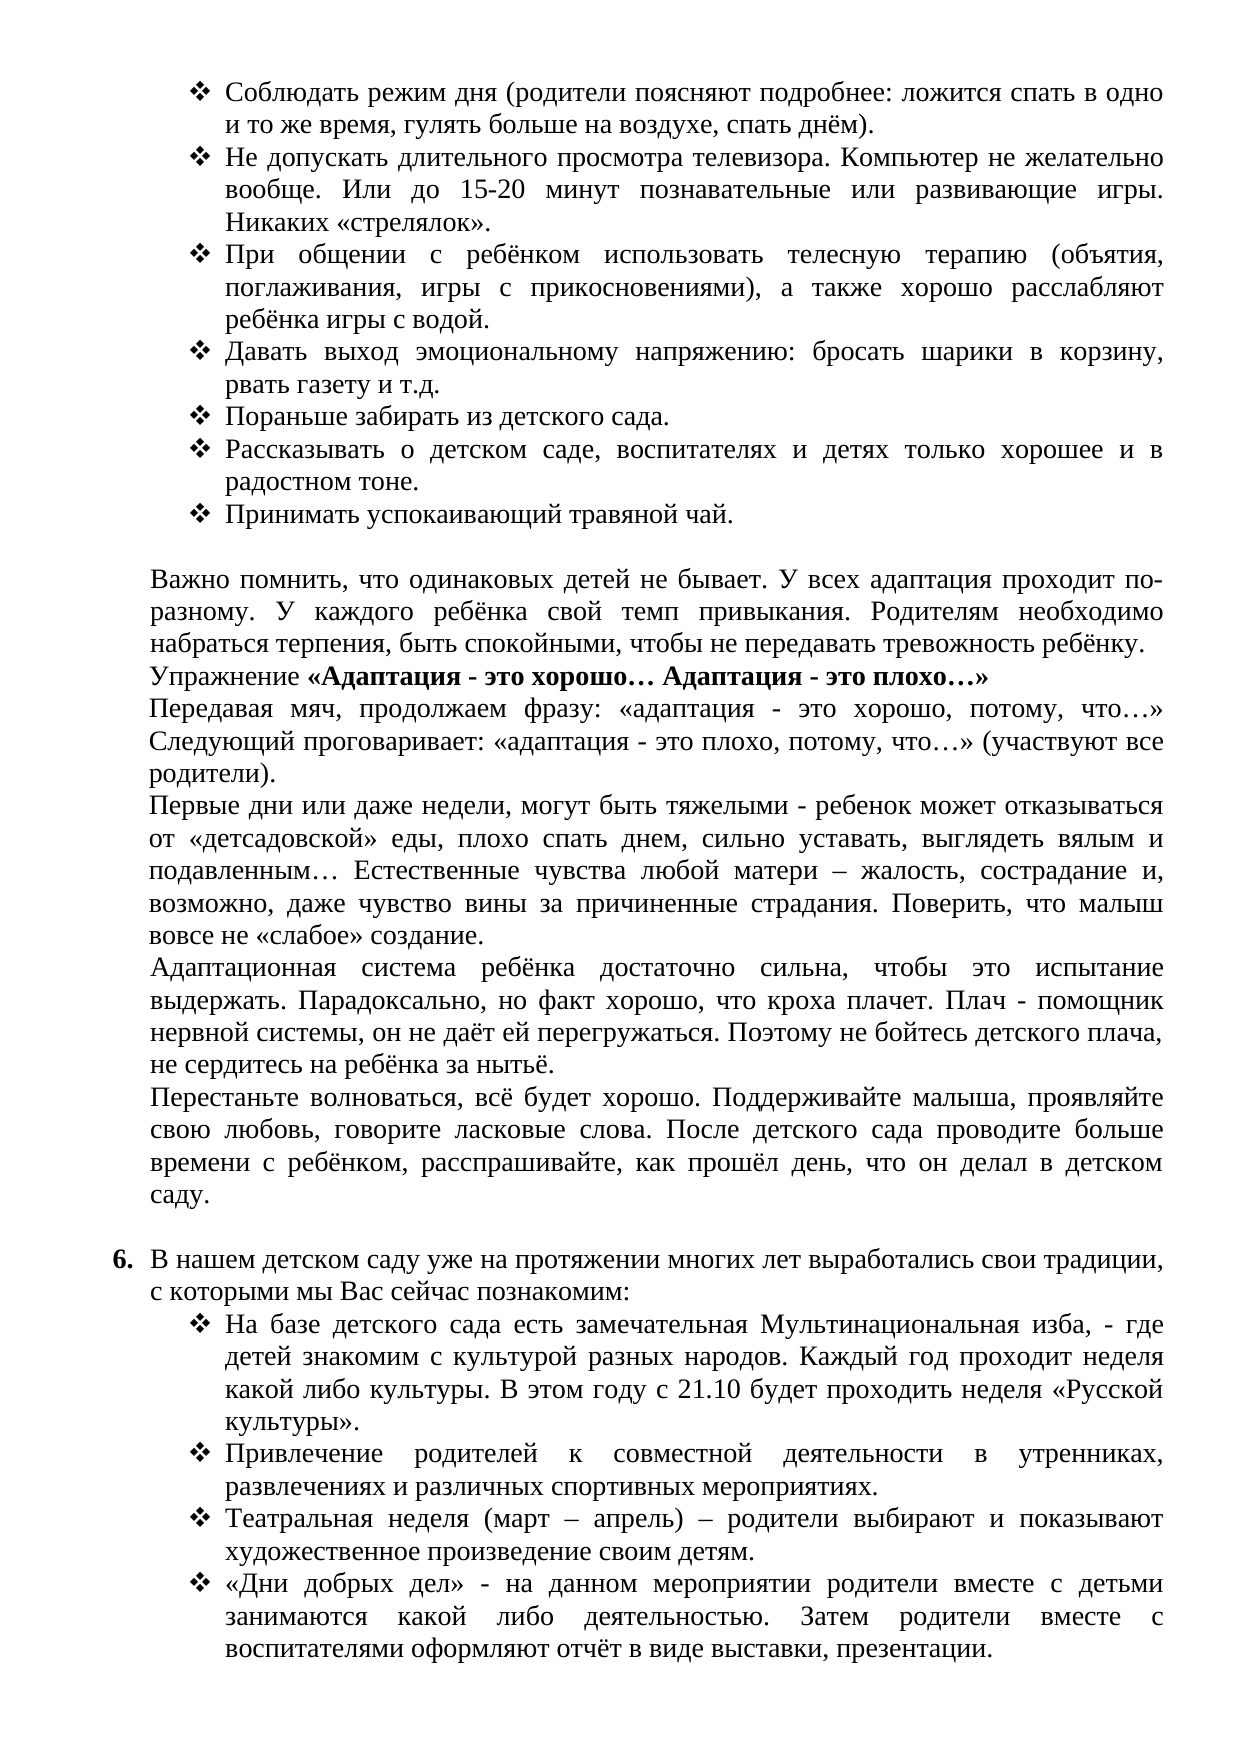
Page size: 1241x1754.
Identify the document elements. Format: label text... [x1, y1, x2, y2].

text Важно помнить, что одинаковых детей не бывает. У всех адаптация проходит по-разному. У каждого ребёнка свой темп привыкания. Родителям необходимо набраться терпения, быть спокойными, чтобы не передавать тревожность ребёнку. [150, 562, 1165, 659]
list Принимать успокаивающий травяной чай. [187, 497, 1165, 529]
list Театральная неделя (март – апрель) – родители выбирают и показывают художественное произведение своим детям. [187, 1501, 1165, 1566]
text Перестаньте волноваться, всё будет хорошо. Поддерживайте малыша, проявляйте свою любовь, говорите ласковые слова. После детского сада проводите больше времени с ребёнком, расспрашивайте, как прошёл день, что он делал в детском саду. [150, 1080, 1165, 1209]
list Давать выход эмоциональному напряжению: бросать шарики в корзину, рвать газету и т.д. [187, 334, 1165, 399]
list При общении с ребёнком использовать телесную терапию (объятия, поглаживания, игры с прикосновениями), а также хорошо расслабляют ребёнка игры с водой. [187, 237, 1165, 334]
list Пораньше забирать из детского сада. [187, 399, 1165, 432]
list Не допускать длительного просмотра телевизора. Компьютер не желательно вообще. Или до 15-20 минут познавательные или развивающие игры. Никаких «стрелялок». [187, 140, 1165, 237]
text Адаптационная система ребёнка достаточно сильна, чтобы это испытание выдержать. Парадоксально, но факт хорошо, что кроха плачет. Плач - помощник нервной системы, он не даёт ей перегружаться. Поэтому не бойтесь детского плача, не сердитесь на ребёнка за нытьё. [150, 950, 1165, 1080]
list На базе детского сада есть замечательная Мультинациональная изба, - где детей знакомим с культурой разных народов. Каждый год проходит неделя какой либо культуры. В этом году с 21.10 будет проходить неделя «Русской культуры». [187, 1307, 1165, 1436]
text Упражнение «Адаптация - это хорошо… Адаптация - это плохо…» [75, 659, 1165, 691]
text Передавая мяч, продолжаем фразу: «адаптация - это хорошо, потому, что…» Следующий проговаривает: «адаптация - это плохо, потому, что…» (участвуют все родители). [148, 691, 1165, 788]
list В нашем детском саду уже на протяжении многих лет выработались свои традиции, с которыми мы Вас сейчас познакомим: [112, 1242, 1165, 1307]
list Соблюдать режим дня (родители поясняют подробнее: ложится спать в одно и то же время, гулять больше на воздухе, спать днём). [187, 75, 1165, 140]
list «Дни добрых дел» - на данном мероприятии родители вместе с детьми занимаются какой либо деятельностью. Затем родители вместе с воспитателями оформляют отчёт в виде выставки, презентации. [187, 1566, 1165, 1663]
list Привлечение родителей к совместной деятельности в утренниках, развлечениях и различных спортивных мероприятиях. [187, 1436, 1165, 1501]
list Рассказывать о детском саде, воспитателях и детях только хорошее и в радостном тоне. [187, 432, 1165, 497]
text Первые дни или даже недели, могут быть тяжелыми - ребенок может отказываться от «детсадовской» еды, плохо спать днем, сильно уставать, выглядеть вялым и подавленным… Естественные чувства любой матери – жалость, сострадание и, возможно, даже чувство вины за причиненные страдания. Поверить, что малыш вовсе не «слабое» создание. [148, 788, 1165, 950]
